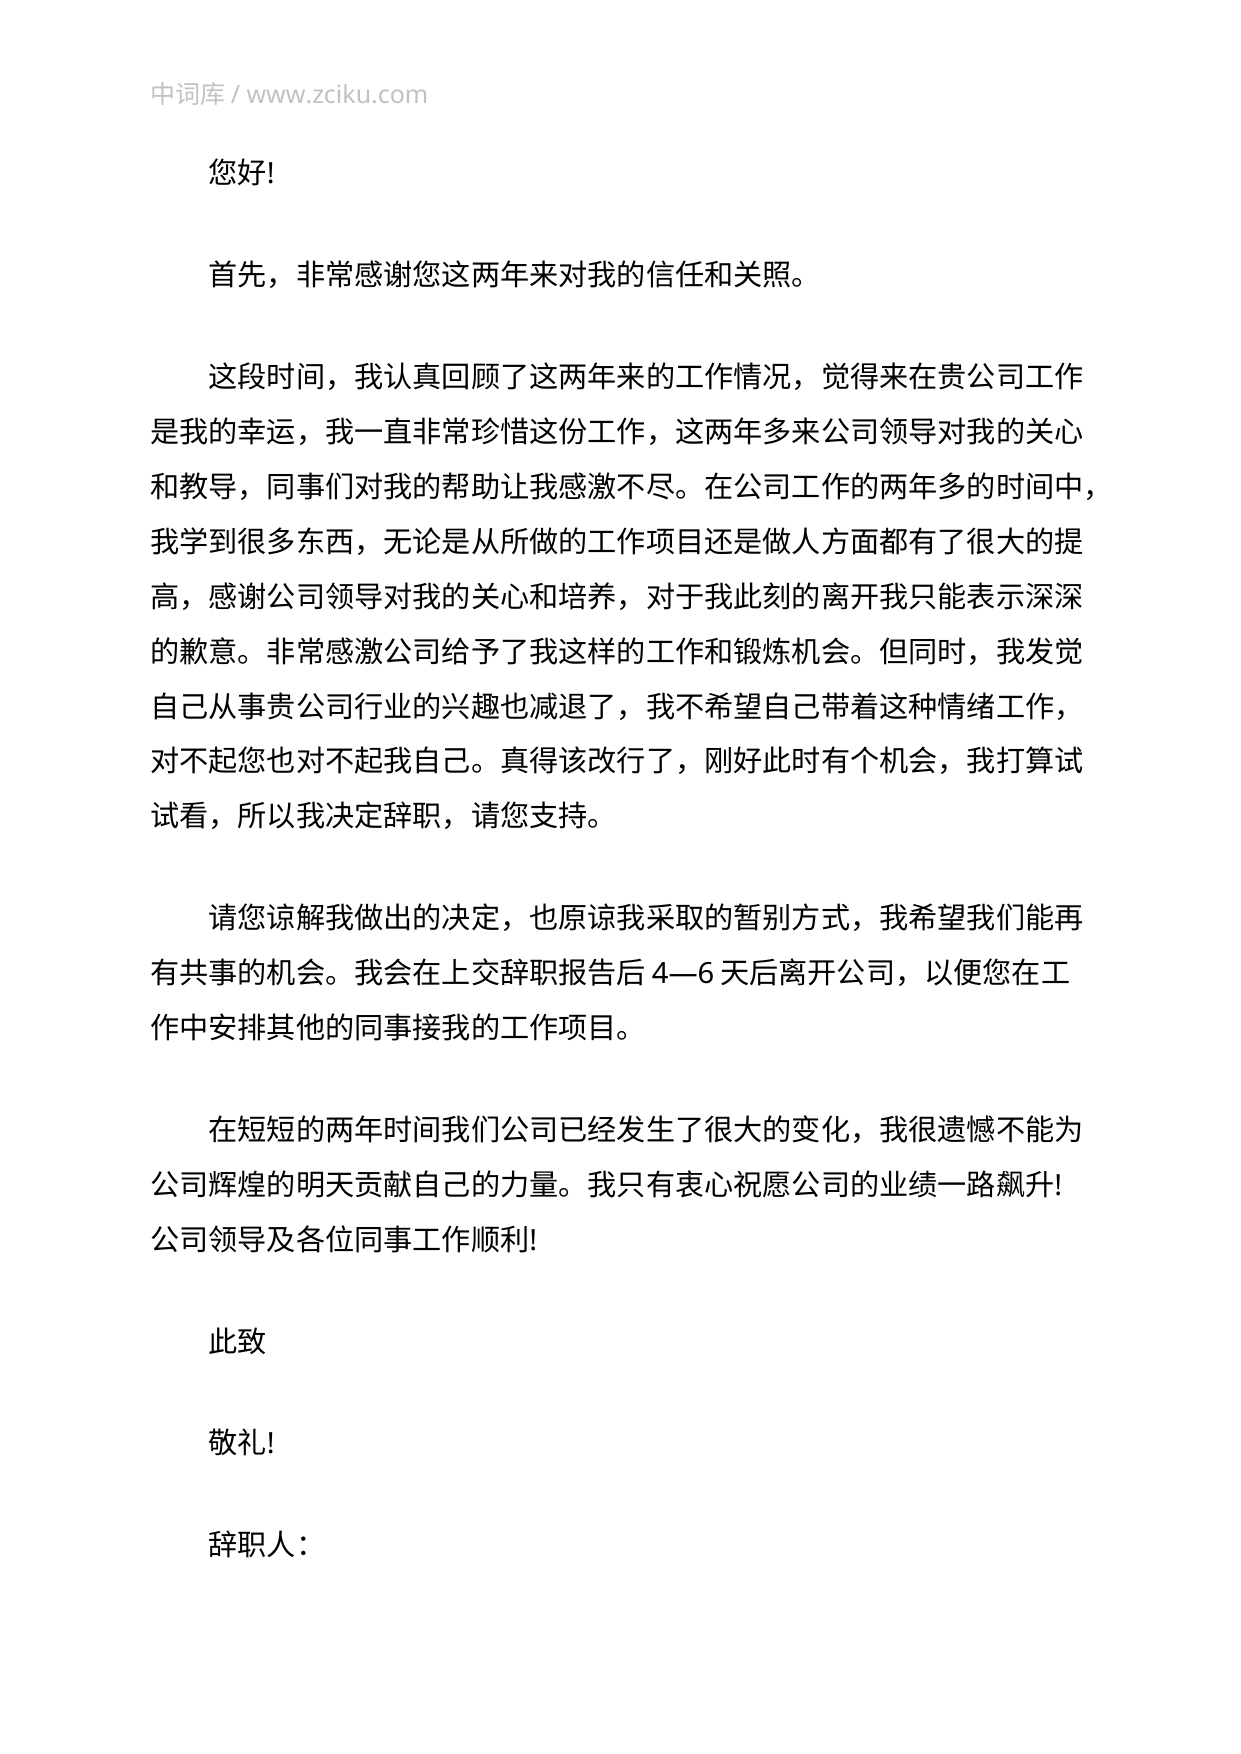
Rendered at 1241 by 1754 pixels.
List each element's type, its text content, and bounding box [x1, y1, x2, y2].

text 请您谅解我做出的决定，也原谅我采取的暂别方式，我希望我们能再有共事的机会。我会在上交辞职报告后4—6天后离开公司，以便您在工作中安排其他的同事接我的工作项目。 [150, 895, 1090, 1047]
text 在短短的两年时间我们公司已经发生了很大的变化，我很遗憾不能为公司辉煌的明天贡献自己的力量。我只有衷心祝愿公司的业绩一路飙升!公司领导及各位同事工作顺利! [150, 1106, 1090, 1259]
text 敬礼! [150, 1420, 1090, 1462]
text 您好! [150, 150, 1090, 192]
text 首先，非常感谢您这两年来对我的信任和关照。 [150, 252, 1090, 294]
text 辞职人： [150, 1522, 1090, 1564]
text 这段时间，我认真回顾了这两年来的工作情况，觉得来在贵公司工作是我的幸运，我一直非常珍惜这份工作，这两年多来公司领导对我的关心和教导，同事们对我的帮助让我感激不尽。在公司工作的两年多的时间中，我学到很多东西，无论是从所做的工作项目还是做人方面都有了很大的提高，感谢公司领导对我的关心和培养，对于我此刻的离开我只能表示深深的歉意。非常感激公司给予了我这样的工作和锻炼机会。但同时，我发觉自己从事贵公司行业的兴趣也减退了，我不希望自己带着这种情绪工作，对不起您也对不起我自己。真得该改行了，刚好此时有个机会，我打算试试看，所以我决定辞职，请您支持。 [150, 354, 1090, 835]
text 此致 [150, 1318, 1090, 1361]
